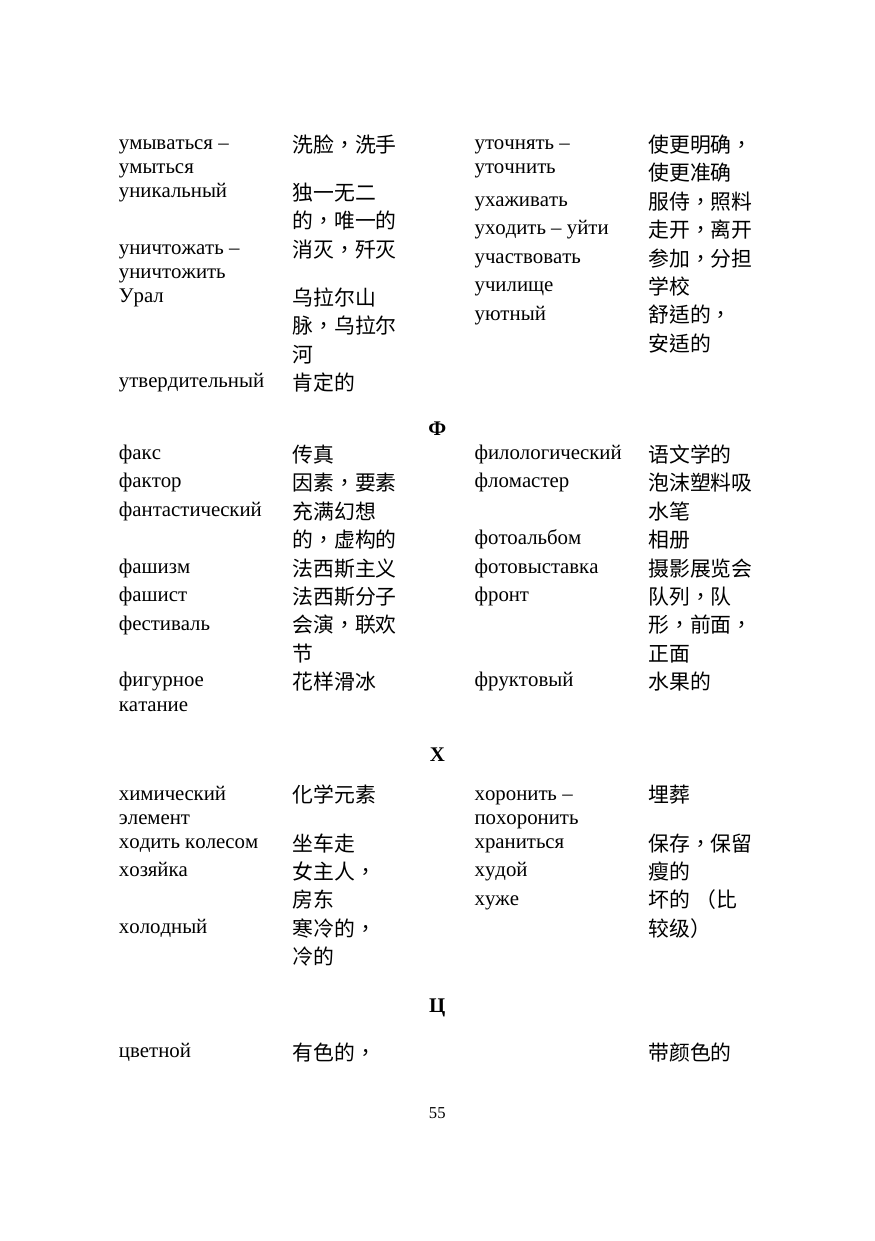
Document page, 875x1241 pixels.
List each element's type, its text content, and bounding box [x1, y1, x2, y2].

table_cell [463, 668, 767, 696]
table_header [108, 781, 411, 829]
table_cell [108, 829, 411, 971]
title Х [118, 744, 756, 766]
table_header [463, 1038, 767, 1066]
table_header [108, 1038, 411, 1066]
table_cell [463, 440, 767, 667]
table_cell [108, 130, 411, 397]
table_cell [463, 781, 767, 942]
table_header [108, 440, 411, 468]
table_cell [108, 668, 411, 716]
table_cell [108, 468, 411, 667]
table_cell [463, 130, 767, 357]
title Ф [118, 418, 756, 440]
title Ц [118, 995, 756, 1016]
